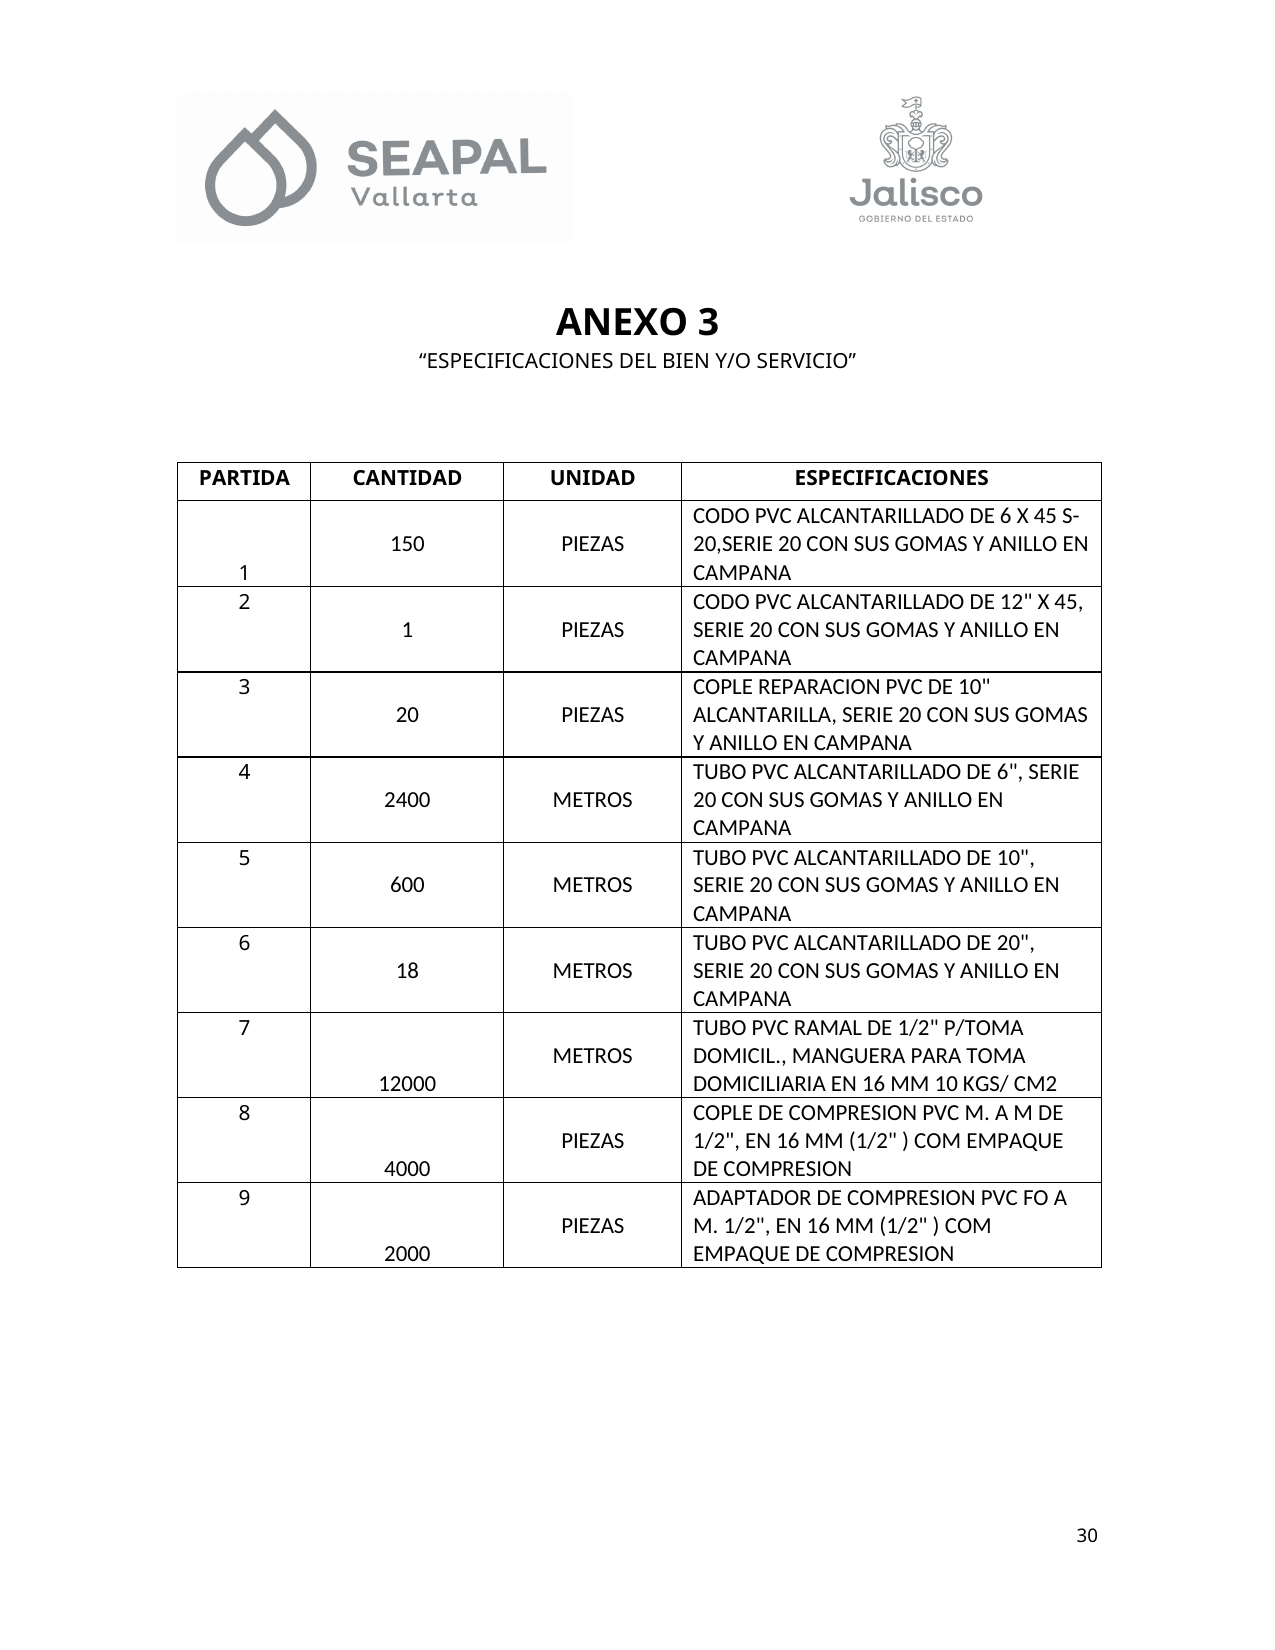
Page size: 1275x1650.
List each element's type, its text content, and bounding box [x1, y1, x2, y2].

table_cell TUBO PVC ALCANTARILLADO DE 10", SERIE 20 CON SUS GOMAS Y ANILLO EN CAMPANA [682, 843, 1101, 927]
table_header PARTIDA [178, 463, 310, 500]
table_cell TUBO PVC ALCANTARILLADO DE 6", SERIE 20 CON SUS GOMAS Y ANILLO EN CAMPANA [682, 758, 1101, 842]
table_cell 1 [311, 587, 503, 671]
table_cell PIEZAS [504, 1098, 681, 1182]
text “ESPECIFICACIONES DEL BIEN Y/O SERVICIO” [177, 346, 1098, 375]
table_cell 2400 [311, 758, 503, 842]
table_cell 20 [311, 673, 503, 756]
table_cell PIEZAS [504, 501, 681, 586]
table_cell TUBO PVC RAMAL DE 1/2" P/TOMA DOMICIL., MANGUERA PARA TOMA DOMICILIARIA EN 16 MM 10 KGS/ CM2 [682, 1013, 1101, 1097]
table_cell 4 [178, 758, 310, 842]
table_header UNIDAD [504, 463, 681, 500]
table_cell 9 [178, 1183, 310, 1267]
table_cell 4000 [311, 1098, 503, 1182]
table_cell TUBO PVC ALCANTARILLADO DE 20", SERIE 20 CON SUS GOMAS Y ANILLO EN CAMPANA [682, 928, 1101, 1012]
table_cell 3 [178, 673, 310, 756]
table_cell 2000 [311, 1183, 503, 1267]
table_cell CODO PVC ALCANTARILLADO DE 12" X 45, SERIE 20 CON SUS GOMAS Y ANILLO EN CAMPANA [682, 587, 1101, 671]
text ANEXO 3 [177, 295, 1098, 346]
table_cell 2 [178, 587, 310, 671]
table_cell 6 [178, 928, 310, 1012]
table_cell METROS [504, 1013, 681, 1097]
table_cell CODO PVC ALCANTARILLADO DE 6 X 45 S-20,SERIE 20 CON SUS GOMAS Y ANILLO EN CAMPANA [682, 501, 1101, 586]
table_cell 18 [311, 928, 503, 1012]
table_header CANTIDAD [311, 463, 503, 500]
table_cell COPLE REPARACION PVC DE 10" ALCANTARILLA, SERIE 20 CON SUS GOMAS Y ANILLO EN CAMPANA [682, 673, 1101, 756]
table_cell ADAPTADOR DE COMPRESION PVC FO A M. 1/2", EN 16 MM (1/2" ) COM EMPAQUE DE COMPRESION [682, 1183, 1101, 1267]
table_cell 8 [178, 1098, 310, 1182]
table_cell METROS [504, 843, 681, 927]
table_header ESPECIFICACIONES [682, 463, 1101, 500]
table_cell 5 [178, 843, 310, 927]
table_cell 150 [311, 501, 503, 586]
table_cell 7 [178, 1013, 310, 1097]
table_cell PIEZAS [504, 1183, 681, 1267]
picture [177, 91, 574, 245]
table_cell METROS [504, 758, 681, 842]
table_cell PIEZAS [504, 673, 681, 756]
table_cell 12000 [311, 1013, 503, 1097]
picture [817, 73, 1015, 245]
table_cell PIEZAS [504, 587, 681, 671]
table_cell 1 [178, 501, 310, 586]
table_cell COPLE DE COMPRESION PVC M. A M DE 1/2", EN 16 MM (1/2" ) COM EMPAQUE DE COMPRESION [682, 1098, 1101, 1182]
table_cell METROS [504, 928, 681, 1012]
table_cell 600 [311, 843, 503, 927]
